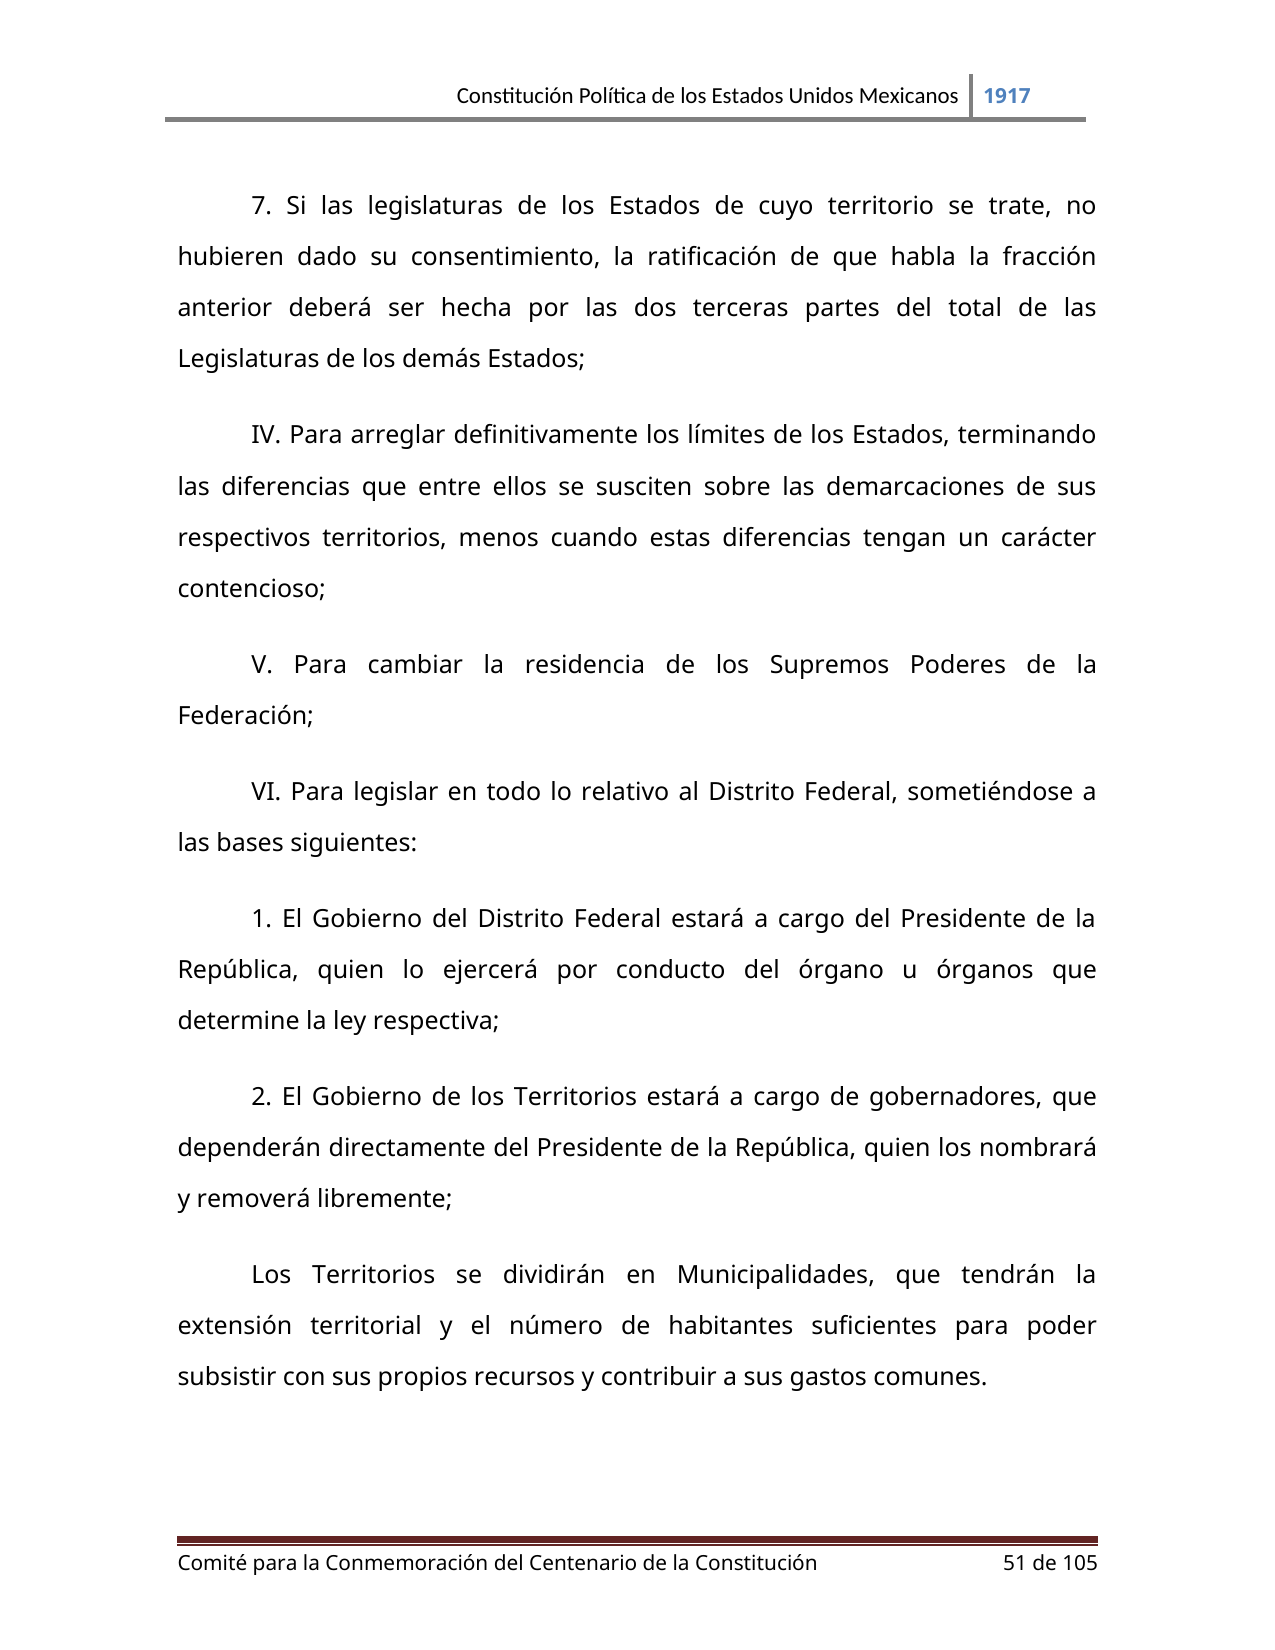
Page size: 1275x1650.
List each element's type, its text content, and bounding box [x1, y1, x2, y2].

text 7. Si las legislaturas de los Estados de cuyo territorio se trate, no hubieren dado su consentimiento, la ratificación de que habla la fracción anterior deberá ser hecha por las dos terceras partes del total de las Legislaturas de los demás Estados; [177, 188, 1098, 375]
text Los Territorios se dividirán en Municipalidades, que tendrán la extensión territorial y el número de habitantes suficientes para poder subsistir con sus propios recursos y contribuir a sus gastos comunes. [177, 1257, 1098, 1393]
text V. Para cambiar la residencia de los Supremos Poderes de la Federación; [177, 646, 1098, 731]
text VI. Para legislar en todo lo relativo al Distrito Federal, sometiéndose a las bases siguientes: [177, 773, 1098, 858]
text 1. El Gobierno del Distrito Federal estará a cargo del Presidente de la República, quien lo ejercerá por conducto del órgano u órganos que determine la ley respectiva; [177, 901, 1098, 1037]
text IV. Para arreglar definitivamente los límites de los Estados, terminando las diferencias que entre ellos se susciten sobre las demarcaciones de sus respectivos territorios, menos cuando estas diferencias tengan un carácter contencioso; [177, 417, 1098, 604]
text 2. El Gobierno de los Territorios estará a cargo de gobernadores, que dependerán directamente del Presidente de la República, quien los nombrará y removerá libremente; [177, 1079, 1098, 1215]
